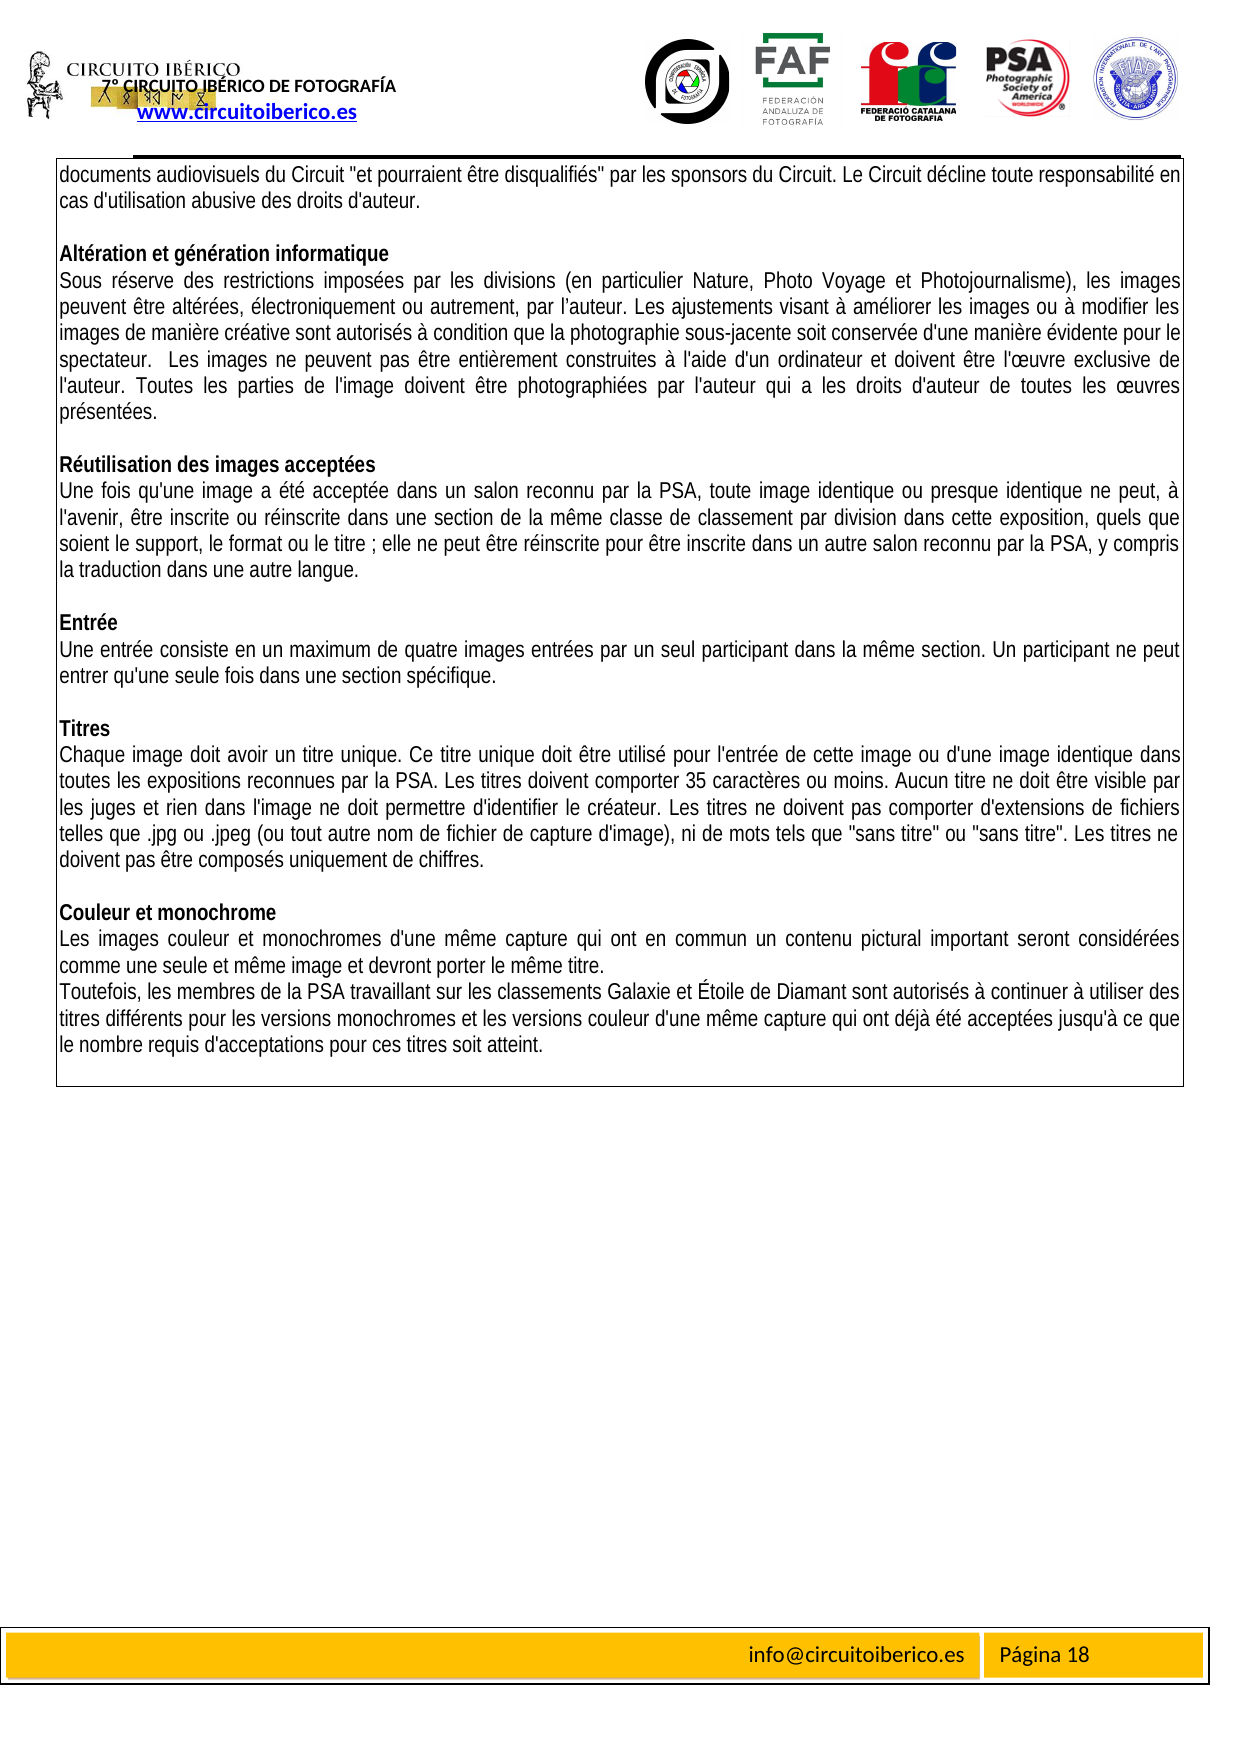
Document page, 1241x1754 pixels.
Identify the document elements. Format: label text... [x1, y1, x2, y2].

picture [1091, 34, 1180, 121]
picture [861, 42, 957, 121]
text Altération et génération informatique [59, 240, 1181, 267]
text Une fois qu'une image a été acceptée dans un salon reconnu par la PSA, toute image identique ou presque identique ne peut, à l'avenir, être inscrite ou réinscrite dans une section de la même classe de classement par division dans cette exposition, quels que soient le support, le format ou le titre ; elle ne peut être réinscrite pour être inscrite dans un autre salon reconnu par la PSA, y compris la traduction dans une autre langue. [59, 477, 1181, 583]
text Entrée [59, 609, 1181, 636]
text Toutefois, les membres de la PSA travaillant sur les classements Galaxie et Étoile de Diamant sont autorisés à continuer à utiliser des titres différents pour les versions monochromes et les versions couleur d'une même capture qui ont déjà été acceptées jusqu'à ce que le nombre requis d'acceptations pour ces titres soit atteint. [59, 978, 1181, 1057]
text Une entrée consiste en un maximum de quatre images entrées par un seul participant dans la même section. Un participant ne peut entrer qu'une seule fois dans une section spécifique. [59, 636, 1181, 688]
picture [740, 27, 843, 130]
text Chaque image doit avoir un titre unique. Ce titre unique doit être utilisé pour l'entrée de cette image ou d'une image identique dans toutes les expositions reconnues par la PSA. Les titres doivent comporter 35 caractères ou moins. Aucun titre ne doit être visible par les juges et rien dans l'image ne doit permettre d'identifier le créateur. Les titres ne doivent pas comporter d'extensions de fichiers telles que .jpg ou .jpeg (ou tout autre nom de fichier de capture d'image), ni de mots tels que "sans titre" ou "sans titre". Les titres ne doivent pas être composés uniquement de chiffres. [59, 741, 1181, 873]
text Réutilisation des images acceptées [59, 451, 1181, 477]
text Titres [59, 714, 1181, 741]
text Sous réserve des restrictions imposées par les divisions (en particulier Nature, Photo Voyage et Photojournalisme), les images peuvent être altérées, électroniquement ou autrement, par l’auteur. Les ajustements visant à améliorer les images ou à modifier les images de manière créative sont autorisés à condition que la photographie sous-jacente soit conservée d'une manière évidente pour le spectateur. Les images ne peuvent pas être entièrement construites à l'aide d'un ordinateur et doivent être l'œuvre exclusive de l'auteur. Toutes les parties de l'image doivent être photographiées par l'auteur qui a les droits d'auteur de toutes les œuvres présentées. [59, 267, 1181, 425]
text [57, 159, 1183, 214]
picture [23, 50, 245, 121]
picture [986, 39, 1072, 119]
text Couleur et monochrome [59, 899, 1181, 925]
picture [645, 39, 730, 124]
text Les images couleur et monochromes d'une même capture qui ont en commun un contenu pictural important seront considérées comme une seule et même image et devront porter le même titre. [59, 925, 1181, 978]
